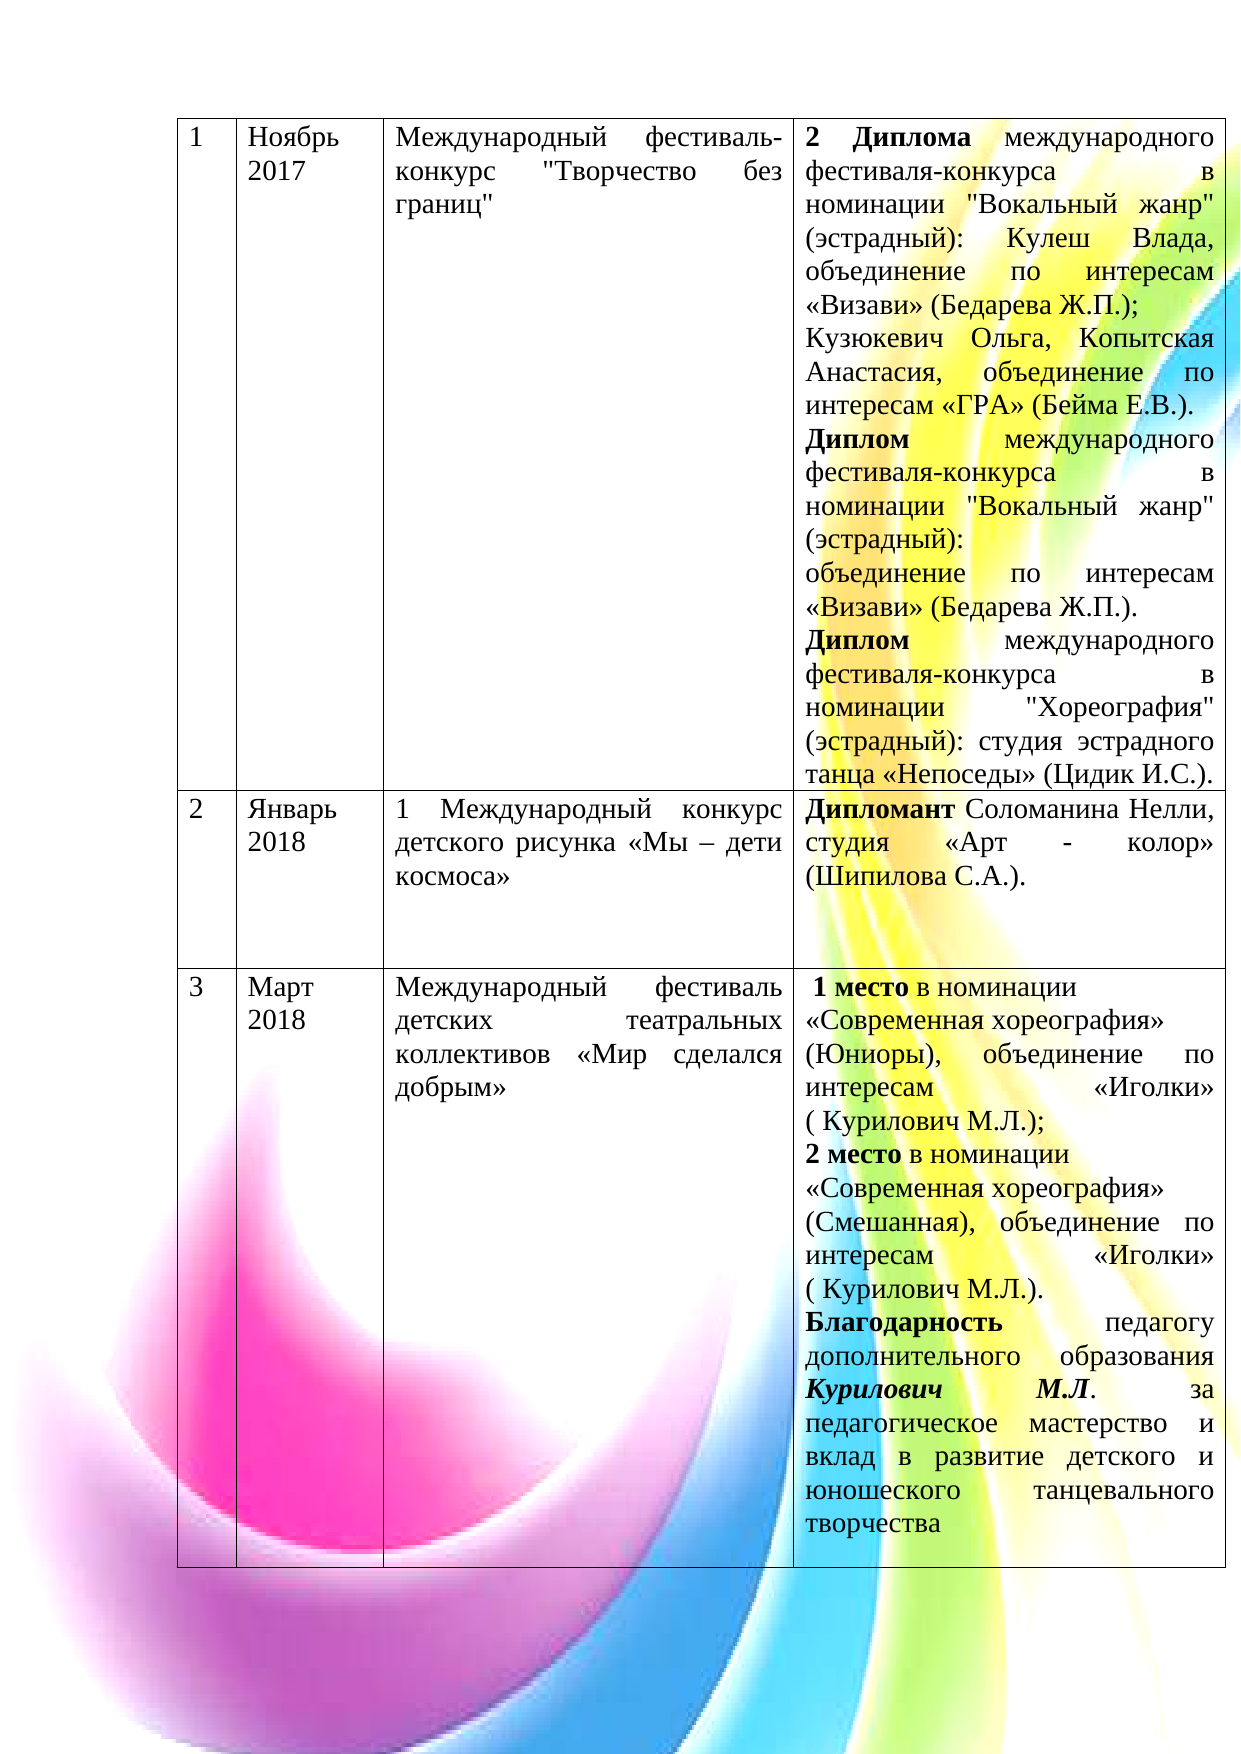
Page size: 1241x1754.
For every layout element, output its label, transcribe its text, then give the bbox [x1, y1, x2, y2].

table_cell 2 [178, 791, 236, 968]
table_cell 1 место в номинации «Современная хореография» (Юниоры), объединение по интересам «Иголки» ( Курилович М.Л.); 2 место в номинации «Современная хореография» (Смешанная), объединение по интересам «Иголки» ( Курилович М.Л.). Благодарность педагогу дополнительного образования Курилович М.Л. за педагогическое мастерство и вклад в развитие детского и юношеского танцевального творчества [794, 969, 1225, 1567]
table_cell Международный фестиваль-конкурс "Творчество без границ" [384, 119, 793, 790]
table_cell Январь 2018 [237, 791, 383, 968]
table_cell 1 Международный конкурс детского рисунка «Мы – дети космоса» [384, 791, 793, 968]
table_cell 1 [178, 119, 236, 790]
table_cell Ноябрь 2017 [237, 119, 383, 790]
table_cell Дипломант Соломанина Нелли, студия «Арт - колор» (Шипилова С.А.). [794, 791, 1225, 968]
table_cell Международный фестиваль детских театральных коллективов «Мир сделался добрым» [384, 969, 793, 1567]
table_cell 3 [178, 969, 236, 1567]
table_cell 2 Диплома международного фестиваля-конкурса в номинации "Вокальный жанр" (эстрадный): Кулеш Влада, объединение по интересам «Визави» (Бедарева Ж.П.); Кузюкевич Ольга, Копытская Анастасия, объединение по интересам «ГРА» (Бейма Е.В.). Диплом международного фестиваля-конкурса в номинации "Вокальный жанр" (эстрадный): объединение по интересам «Визави» (Бедарева Ж.П.). Диплом международного фестиваля-конкурса в номинации "Хореография" (эстрадный): студия эстрадного танца «Непоседы» (Цидик И.С.). [794, 119, 1225, 790]
table_cell Март 2018 [237, 969, 383, 1567]
